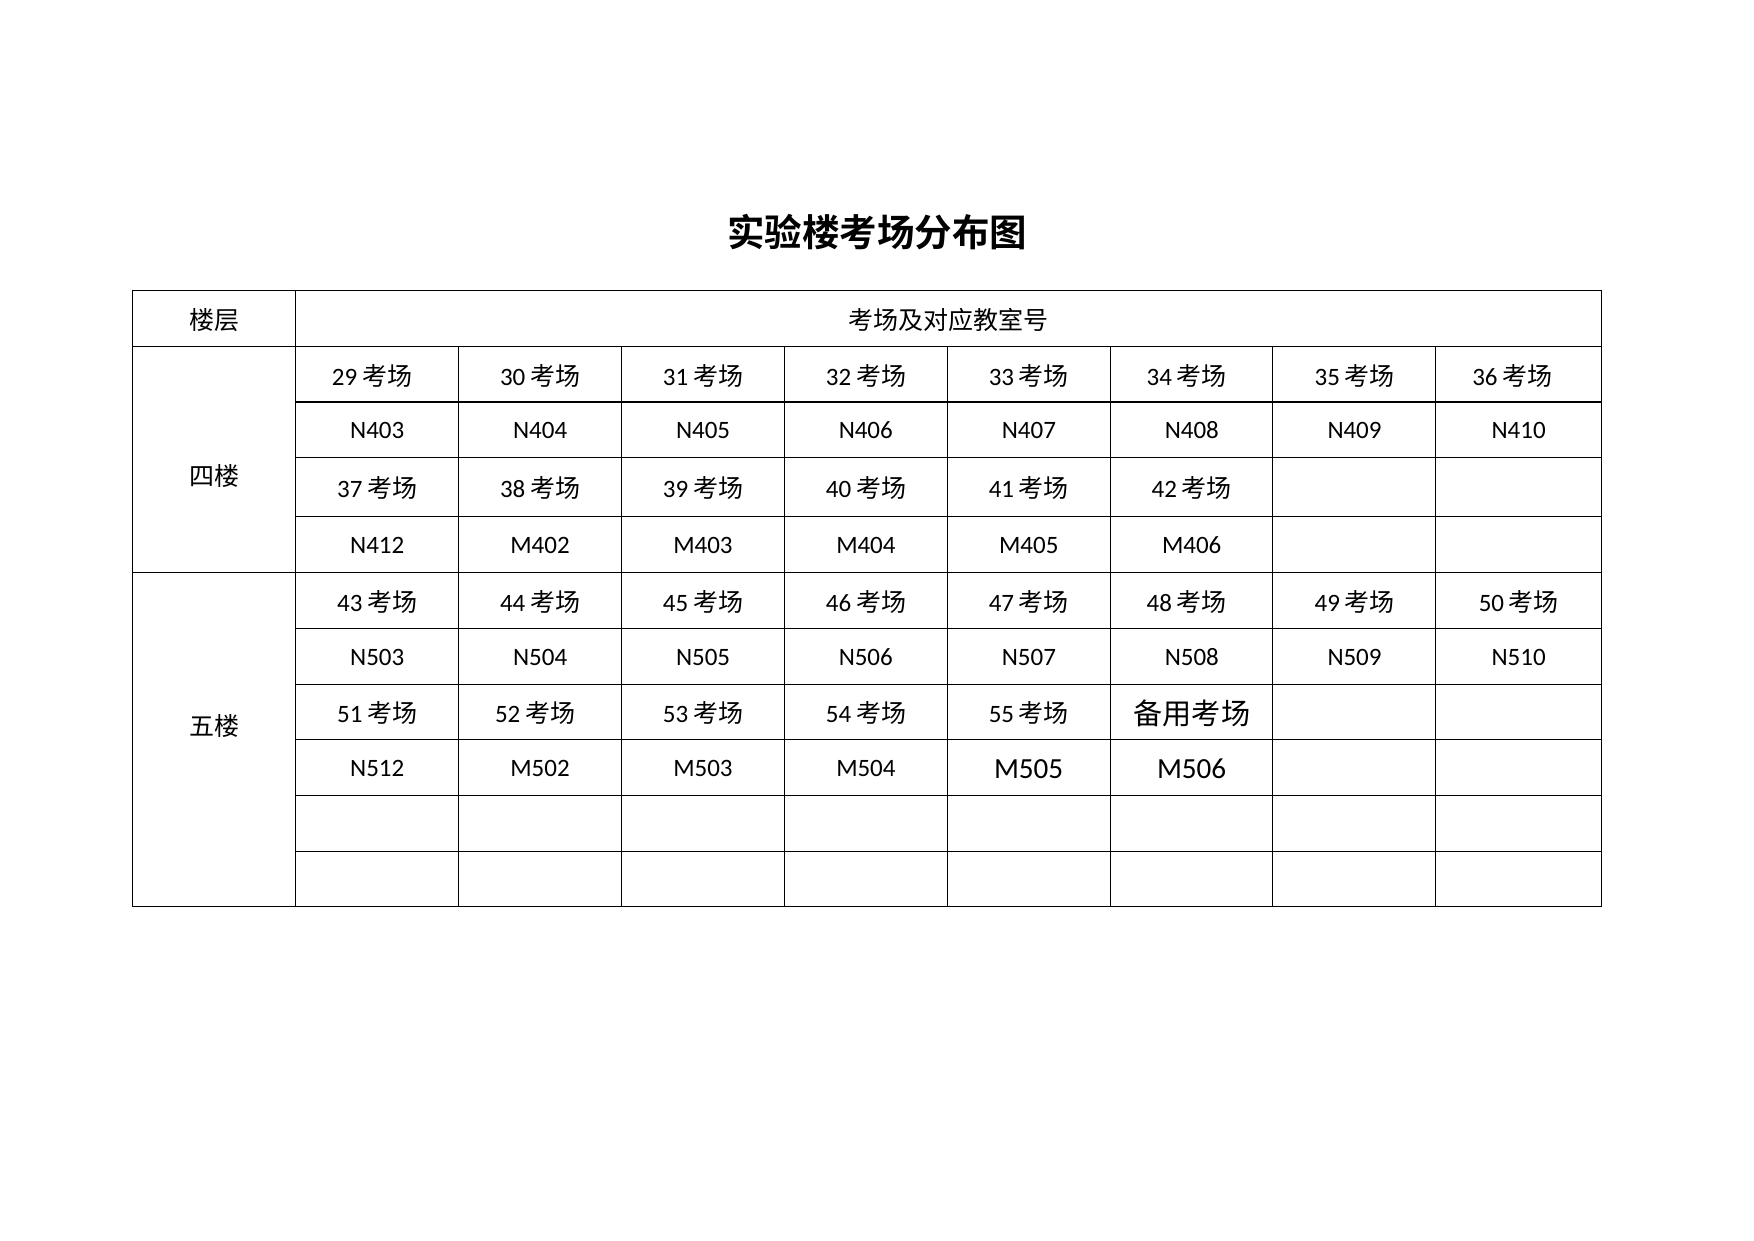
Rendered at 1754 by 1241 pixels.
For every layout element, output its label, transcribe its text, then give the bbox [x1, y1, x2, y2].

table_cell 45考场 [622, 573, 784, 628]
table_cell 51考场 [296, 685, 458, 739]
table_cell M402 [459, 517, 621, 572]
table_cell [622, 796, 784, 851]
table_cell M503 [622, 740, 784, 795]
table_cell [1273, 796, 1435, 851]
table_cell N408 [1111, 403, 1272, 457]
table_cell 50考场 [1436, 573, 1601, 628]
table_cell 36考场 [1436, 347, 1601, 401]
table_cell N505 [622, 629, 784, 684]
table_cell 34考场 [1111, 347, 1272, 401]
table_cell N412 [296, 517, 458, 572]
table_cell N507 [948, 629, 1110, 684]
table_cell 备用考场 [1111, 685, 1272, 739]
table_cell 43考场 [296, 573, 458, 628]
table_cell 55考场 [948, 685, 1110, 739]
table_cell N409 [1273, 403, 1435, 457]
table_cell 32考场 [785, 347, 947, 401]
table_cell [296, 852, 458, 906]
table_cell [1436, 458, 1601, 516]
table_cell 46考场 [785, 573, 947, 628]
table_cell [948, 796, 1110, 851]
table_cell 四楼 [133, 347, 295, 572]
table_cell 44考场 [459, 573, 621, 628]
table_cell 42考场 [1111, 458, 1272, 516]
table_cell N503 [296, 629, 458, 684]
table_cell N510 [1436, 629, 1601, 684]
table_cell 35考场 [1273, 347, 1435, 401]
table_cell 53考场 [622, 685, 784, 739]
table_cell N509 [1273, 629, 1435, 684]
table_cell 38考场 [459, 458, 621, 516]
table_cell 41考场 [948, 458, 1110, 516]
table_cell M506 [1111, 740, 1272, 795]
table_cell N405 [622, 403, 784, 457]
table_cell N403 [296, 403, 458, 457]
table_cell [1273, 740, 1435, 795]
table_cell [459, 852, 621, 906]
table_cell 30考场 [459, 347, 621, 401]
table_cell 29考场 [296, 347, 458, 401]
table_cell N404 [459, 403, 621, 457]
table_cell M505 [948, 740, 1110, 795]
table_cell [1273, 852, 1435, 906]
table_cell M502 [459, 740, 621, 795]
table_cell 49考场 [1273, 573, 1435, 628]
table_cell [1436, 685, 1601, 739]
table_header 考场及对应教室号 [296, 291, 1601, 346]
table_cell [1273, 517, 1435, 572]
table_cell N504 [459, 629, 621, 684]
table_cell 33考场 [948, 347, 1110, 401]
table_cell 48考场 [1111, 573, 1272, 628]
table_cell 52考场 [459, 685, 621, 739]
table_cell M406 [1111, 517, 1272, 572]
table_cell N506 [785, 629, 947, 684]
table_cell 五楼 [133, 573, 295, 906]
table_cell [785, 796, 947, 851]
table_cell [622, 852, 784, 906]
table_cell 47考场 [948, 573, 1110, 628]
table_cell [1436, 852, 1601, 906]
table_cell M504 [785, 740, 947, 795]
table_cell N512 [296, 740, 458, 795]
table_cell 31考场 [622, 347, 784, 401]
table_cell N508 [1111, 629, 1272, 684]
table_cell M404 [785, 517, 947, 572]
table_cell [1436, 796, 1601, 851]
table_cell [1111, 852, 1272, 906]
table_cell [1436, 740, 1601, 795]
table_cell 39考场 [622, 458, 784, 516]
table_cell [296, 796, 458, 851]
table_cell [1273, 458, 1435, 516]
table_header 楼层 [133, 291, 295, 346]
table_cell [459, 796, 621, 851]
table_cell 37考场 [296, 458, 458, 516]
table_cell N406 [785, 403, 947, 457]
table_cell N410 [1436, 403, 1601, 457]
table_cell 40考场 [785, 458, 947, 516]
table_cell [1111, 796, 1272, 851]
table_cell [948, 852, 1110, 906]
table_cell [1436, 517, 1601, 572]
text 实验楼考场分布图 [150, 198, 1604, 263]
table_cell 54考场 [785, 685, 947, 739]
table_cell M405 [948, 517, 1110, 572]
table_cell M403 [622, 517, 784, 572]
table_cell N407 [948, 403, 1110, 457]
table_cell [1273, 685, 1435, 739]
table_cell [785, 852, 947, 906]
